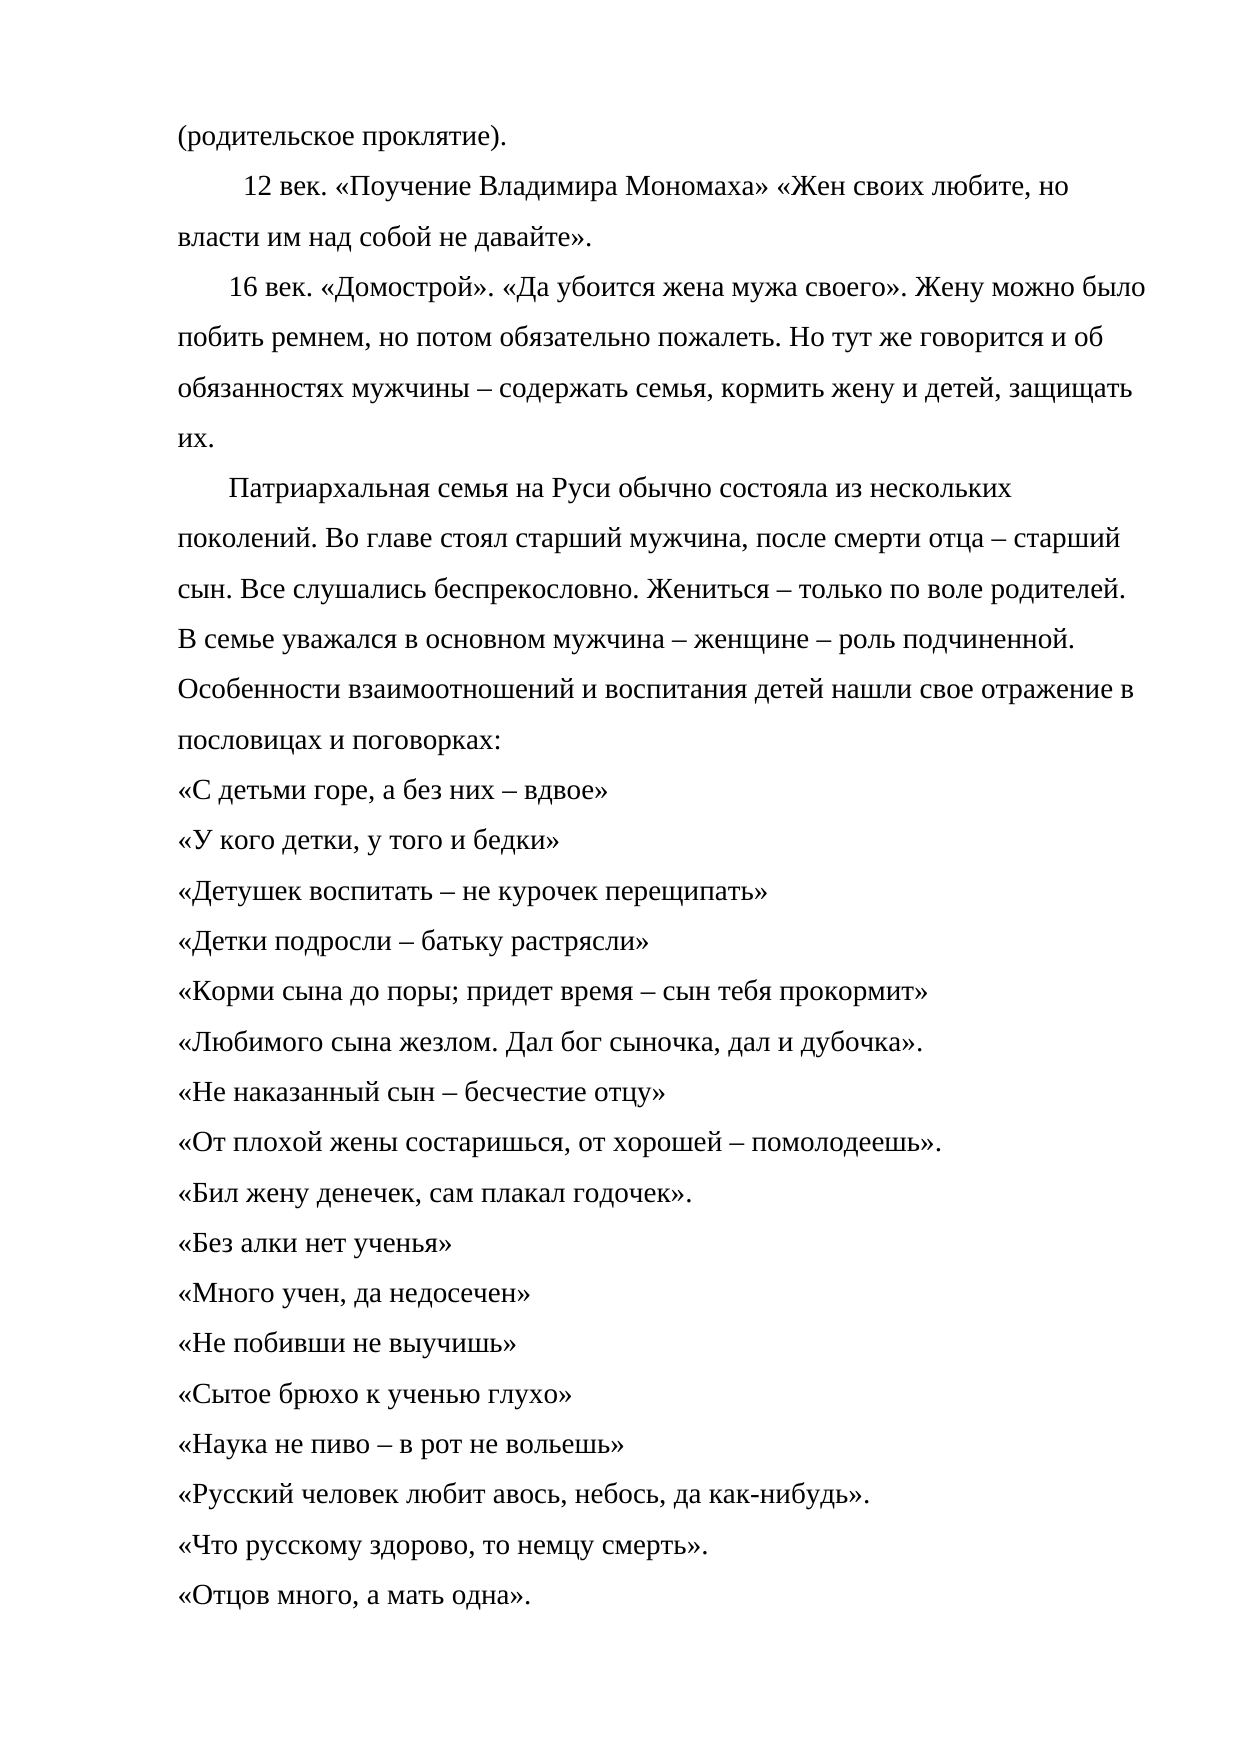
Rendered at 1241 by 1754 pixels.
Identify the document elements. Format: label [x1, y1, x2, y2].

text [177, 118, 1152, 1611]
